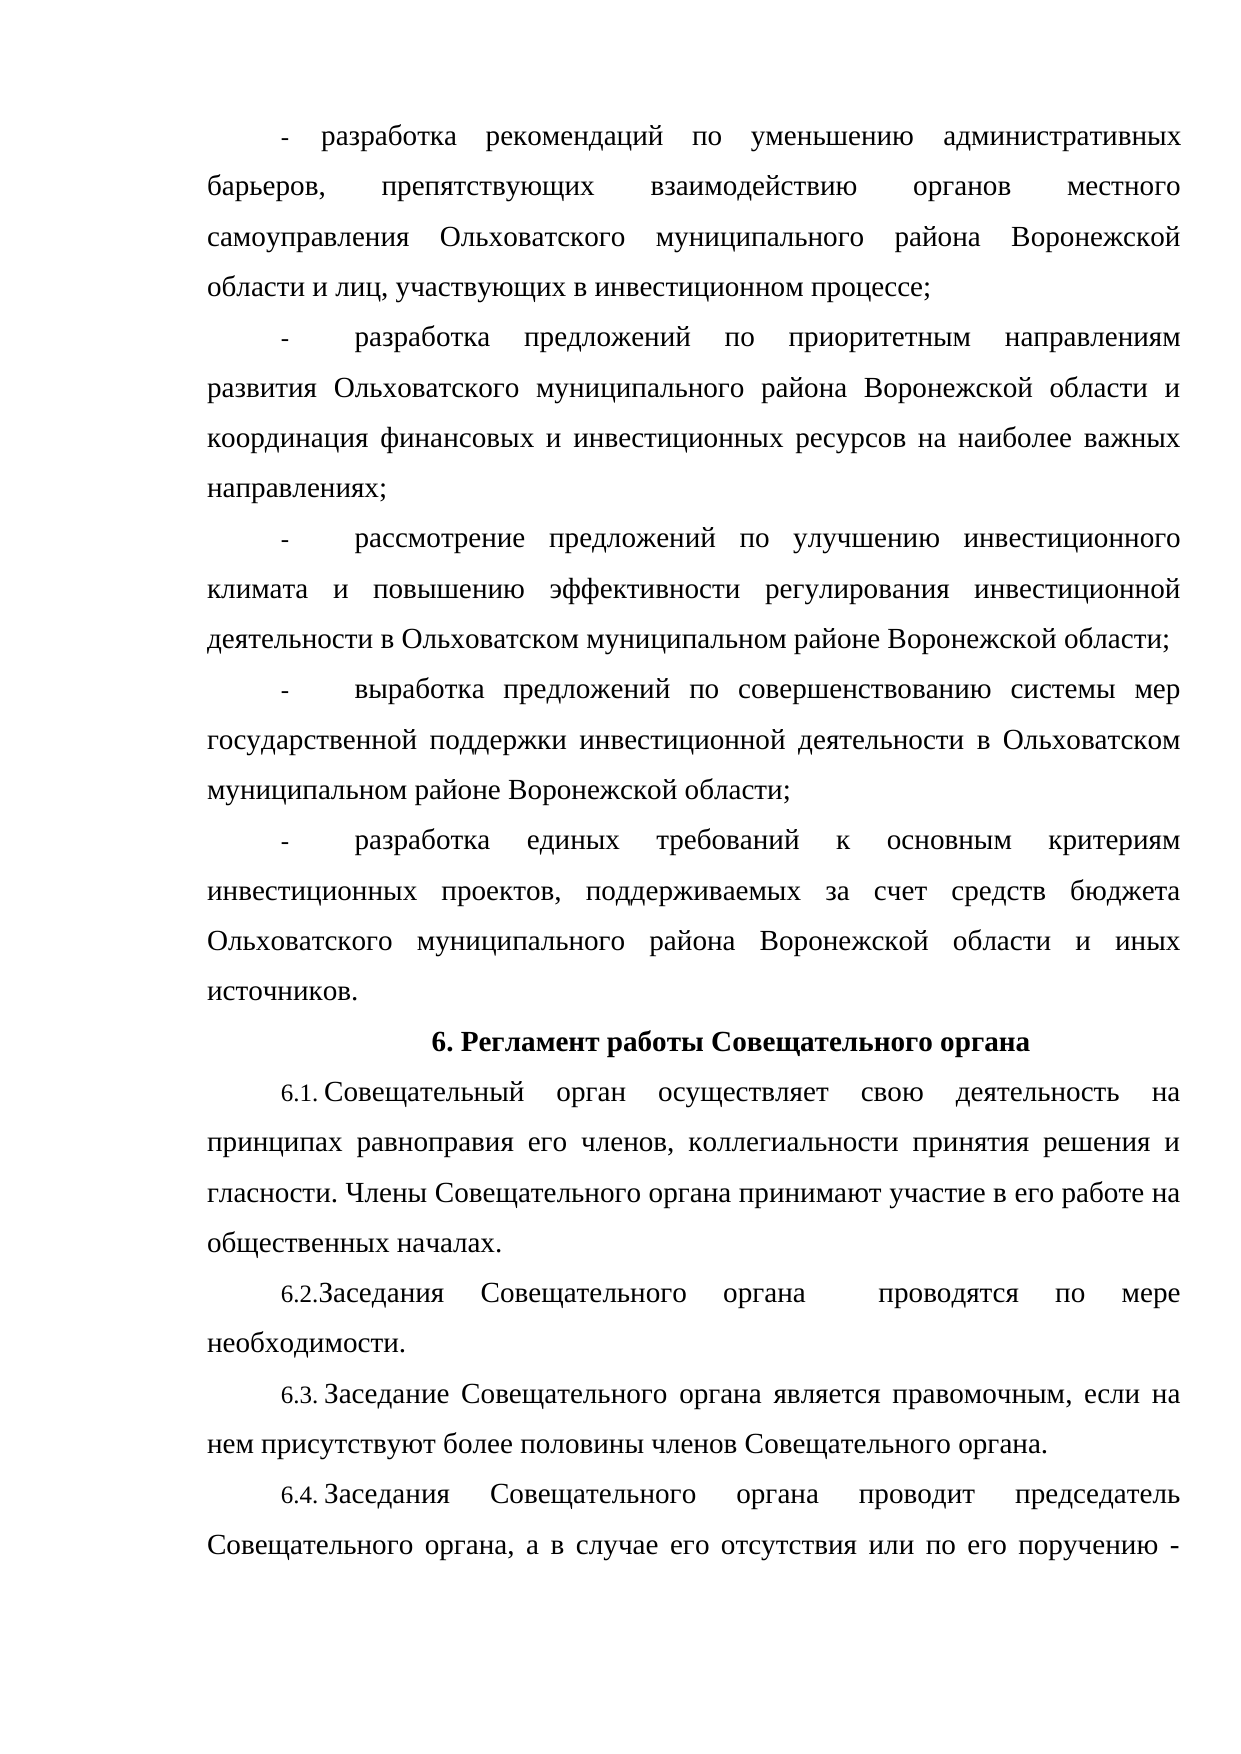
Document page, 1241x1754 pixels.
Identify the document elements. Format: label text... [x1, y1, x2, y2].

list Заседания Совещательного органа проводятся по мере необходимости. [207, 1275, 1181, 1359]
list разработка рекомендаций по уменьшению административных барьеров, препятствующих взаимодействию органов местного самоуправления Ольховатского муниципального района Воронежской области и лиц, участвующих в инвестиционном процессе; [207, 118, 1181, 303]
list рассмотрение предложений по улучшению инвестиционного климата и повышению эффективности регулирования инвестиционной деятельности в Ольховатском муниципальном районе Воронежской области; [207, 521, 1181, 655]
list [207, 1477, 1181, 1560]
list выработка предложений по совершенствованию системы мер государственной поддержки инвестиционной деятельности в Ольховатском муниципальном районе Воронежской области; [207, 672, 1181, 806]
list Совещательный орган осуществляет свою деятельность на принципах равноправия его членов, коллегиальности принятия решения и гласности. Члены Совещательного органа принимают участие в его работе на общественных началах. [207, 1074, 1181, 1258]
list разработка единых требований к основным критериям инвестиционных проектов, поддерживаемых за счет средств бюджета Ольховатского муниципального района Воронежской области и иных источников. [207, 822, 1181, 1007]
list Заседание Совещательного органа является правомочным, если на нем присутствуют более половины членов Совещательного органа. [207, 1376, 1181, 1460]
list разработка предложений по приоритетным направлениям развития Ольховатского муниципального района Воронежской области и координация финансовых и инвестиционных ресурсов на наиболее важных направлениях; [207, 319, 1181, 504]
text 6. Регламент работы Совещательного органа [207, 1024, 1181, 1057]
